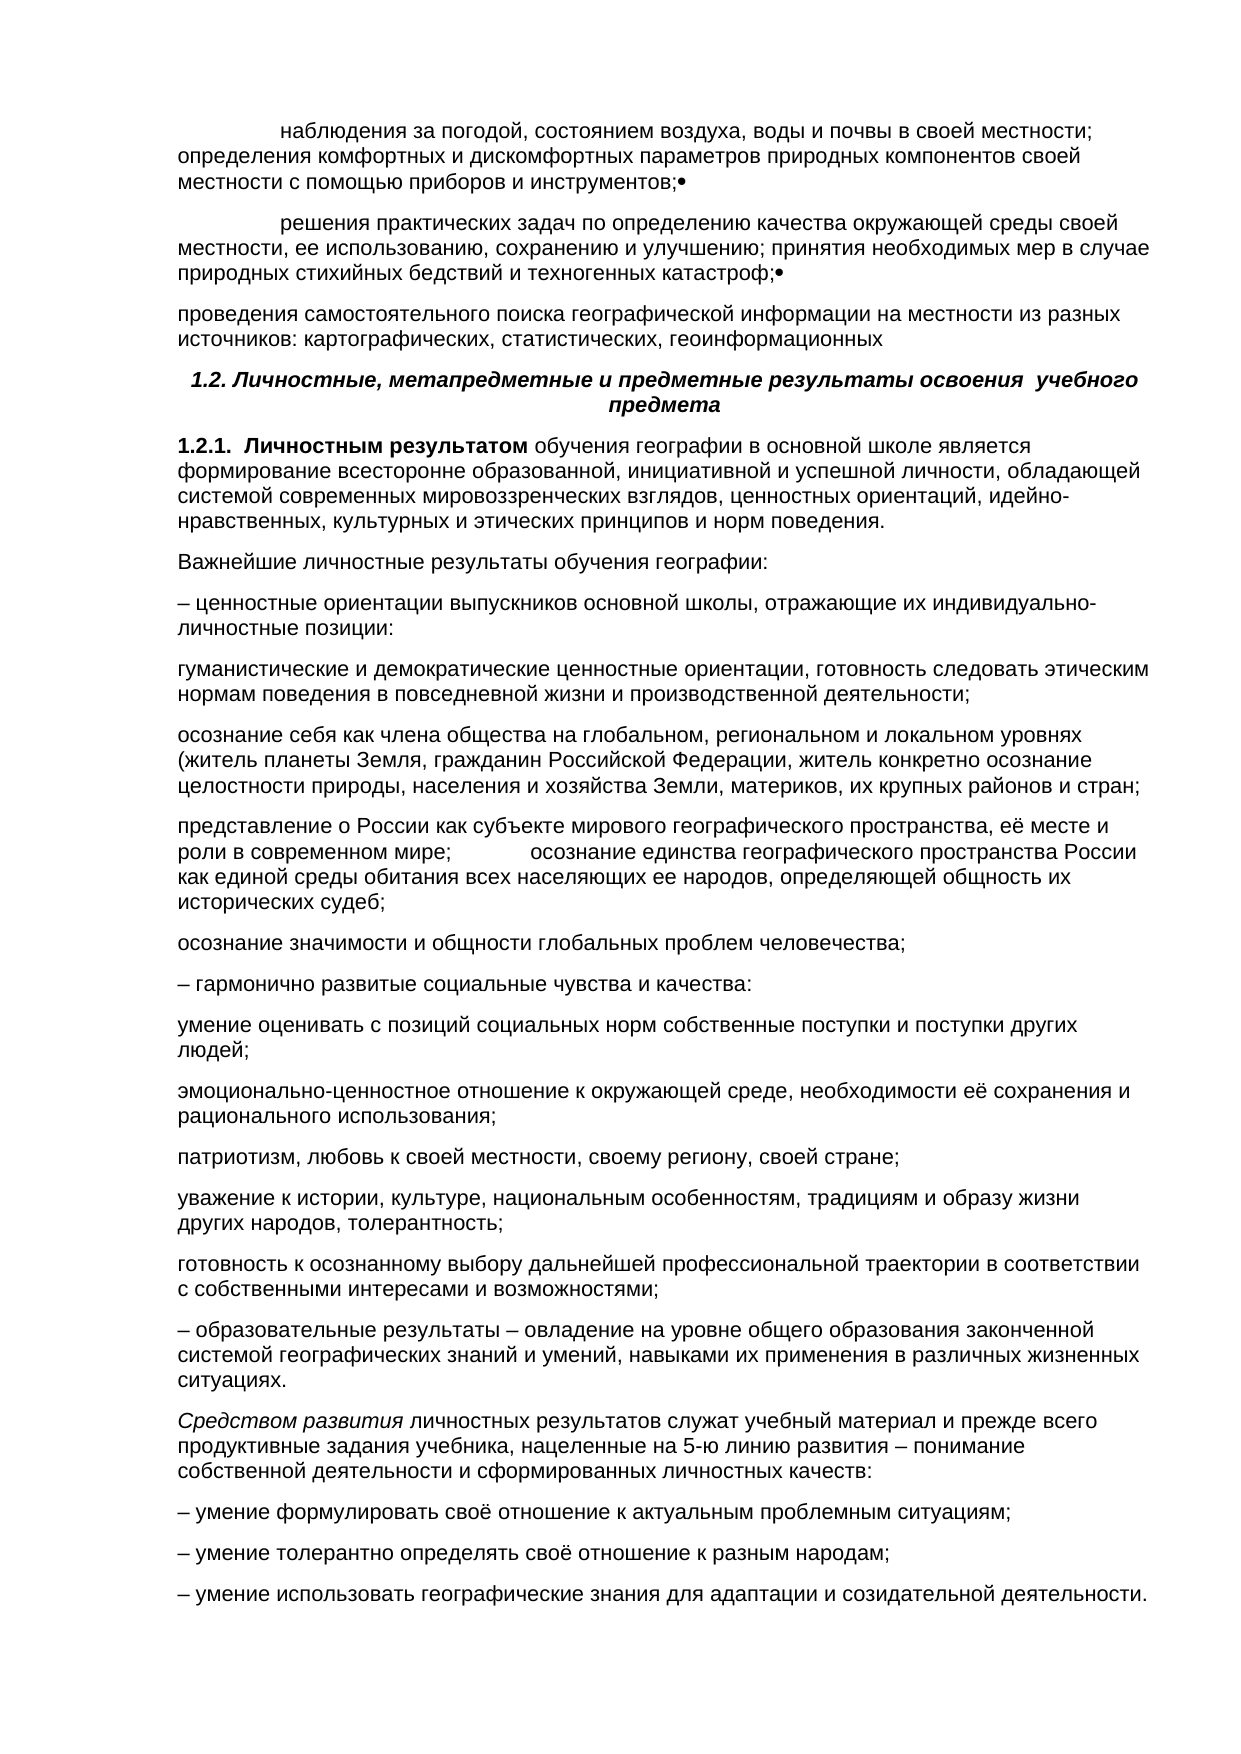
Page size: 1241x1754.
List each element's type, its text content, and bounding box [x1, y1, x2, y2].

text готовность к осознанному выбору дальнейшей профессиональной траектории в соответствии с собственными интересами и возможностями; [177, 1250, 1152, 1301]
text – образовательные результаты – овладение на уровне общего образования законченной системой географических знаний и умений, навыками их применения в различных жизненных ситуациях. [177, 1316, 1152, 1392]
text – гармонично развитые социальные чувства и качества: [177, 971, 1152, 996]
text осознание себя как члена общества на глобальном, региональном и локальном уровнях (житель планеты Земля, гражданин Российской Федерации, житель конкретно осознание целостности природы, населения и хозяйства Земли, материков, их крупных районов и стран; [177, 722, 1152, 798]
text Важнейшие личностные результаты обучения географии: [177, 549, 1152, 574]
text представление о России как субъекте мирового географического пространства, её месте и роли в современном мире; осознание единства географического пространства России как единой среды обитания всех населяющих ее народов, определяющей общность их исторических судеб; [177, 813, 1152, 914]
text – умение толерантно определять своё отношение к разным народам; [177, 1540, 1152, 1565]
text уважение к истории, культуре, национальным особенностям, традициям и образу жизни других народов, толерантность; [177, 1184, 1152, 1235]
text гуманистические и демократические ценностные ориентации, готовность следовать этическим нормам поведения в повседневной жизни и производственной деятельности; [177, 656, 1152, 706]
text – ценностные ориентации выпускников основной школы, отражающие их индивидуально-личностные позиции: [177, 590, 1152, 640]
text решения практических задач по определению качества окружающей среды своей местности, ее использованию, сохранению и улучшению; принятия необходимых мер в случае природных стихийных бедствий и техногенных катастроф; [177, 209, 1152, 285]
text осознание значимости и общности глобальных проблем человечества; [177, 930, 1152, 955]
text эмоционально-ценностное отношение к окружающей среде, необходимости её сохранения и рационального использования; [177, 1077, 1152, 1128]
text наблюдения за погодой, состоянием воздуха, воды и почвы в своей местности; определения комфортных и дискомфортных параметров природных компонентов своей местности с помощью приборов и инструментов; [177, 118, 1152, 194]
text – умение формулировать своё отношение к актуальным проблемным ситуациям; [177, 1499, 1152, 1524]
text патриотизм, любовь к своей местности, своему региону, своей стране; [177, 1143, 1152, 1169]
text Средством развития личностных результатов служат учебный материал и прежде всего продуктивные задания учебника, нацеленные на 5-ю линию развития – понимание собственной деятельности и сформированных личностных качеств: [177, 1408, 1152, 1483]
text 1.2. Личностные, метапредметные и предметные результаты освоения учебного предмета [177, 367, 1152, 417]
text 1.2.1. Личностным результатом обучения географии в основной школе является формирование всесторонне образованной, инициативной и успешной личности, обладающей системой современных мировоззренческих взглядов, ценностных ориентаций, идейно-нравственных, культурных и этических принципов и норм поведения. [177, 433, 1152, 533]
text – умение использовать географические знания для адаптации и созидательной деятельности. [177, 1581, 1152, 1606]
text умение оценивать с позиций социальных норм собственные поступки и поступки других людей; [177, 1011, 1152, 1062]
text проведения самостоятельного поиска географической информации на местности из разных источников: картографических, статистических, геоинформационных [177, 301, 1152, 351]
